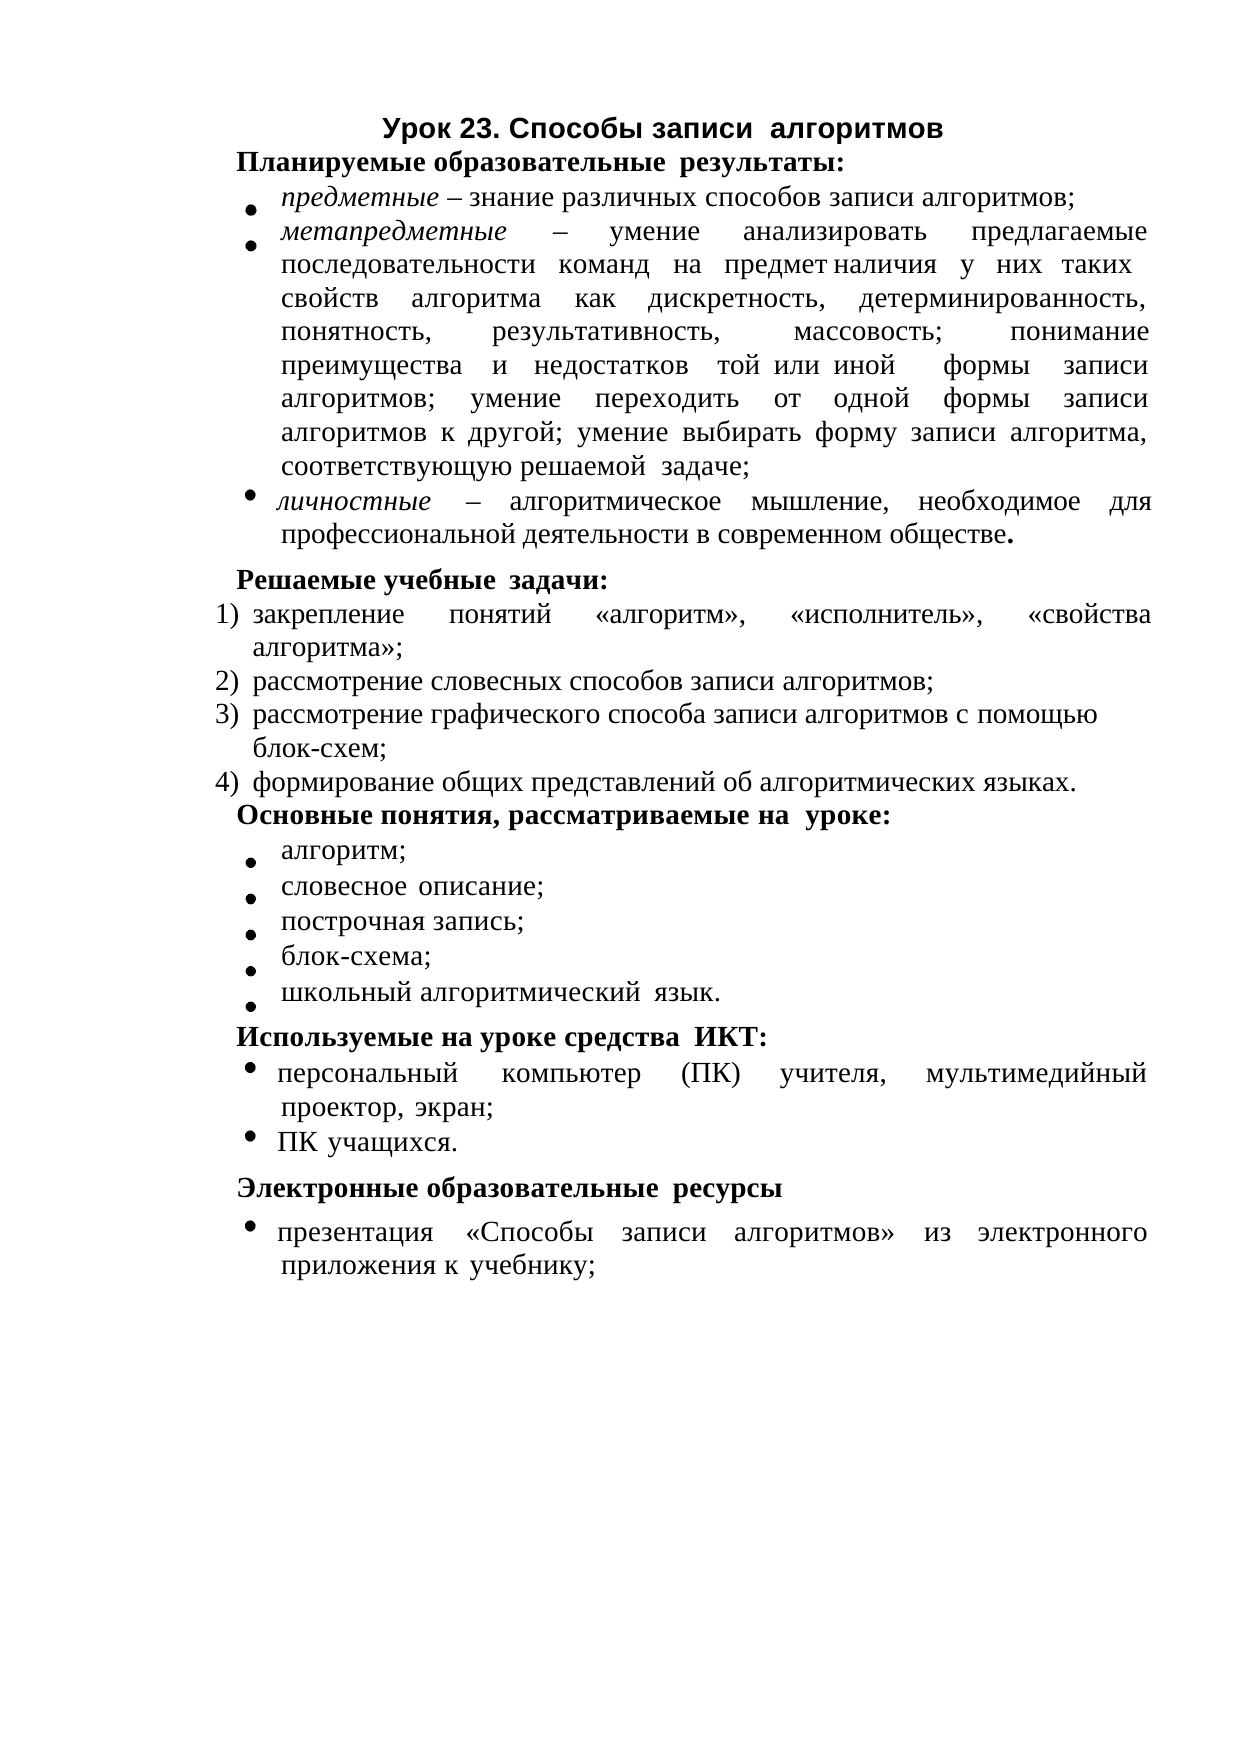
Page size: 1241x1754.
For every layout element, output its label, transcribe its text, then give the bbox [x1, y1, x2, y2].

list закрепление понятий «алгоритм», «исполнитель», «свойства алгоритма»; [215, 596, 1152, 663]
subtitle Решаемые учебные задачи: [236, 563, 1151, 596]
text словесное описание; построчная запись; блок-схема; [281, 868, 547, 972]
picture [243, 189, 272, 261]
text алгоритм; [281, 832, 1151, 866]
text личностные – алгоритмическое мышление, необходимое для профессиональной деятельности в современном обществе. [243, 483, 1152, 550]
text предметные – знание различных способов записи алгоритмов; метапредметные – умение анализировать предлагаемые последовательности команд на предмет наличия у них таких свойств алгоритма как дискретность, детерминированность, понятность, результативность, массовость; понимание преимущества и недостатков той или иной формы записи алгоритмов; умение переходить от одной формы записи алгоритмов к другой; умение выбирать форму записи алгоритма, соответствующую решаемой задаче; [281, 179, 1152, 481]
text презентация «Способы записи алгоритмов» из электронного приложения к учебнику; [243, 1204, 1151, 1281]
picture [243, 843, 272, 1020]
list формирование общих представлений об алгоритмических языках. [215, 764, 1152, 797]
picture [243, 481, 272, 510]
text ПК учащихся. [243, 1123, 1151, 1158]
picture [243, 1122, 272, 1151]
text школьный алгоритмический язык. [281, 974, 1151, 1007]
list рассмотрение графического способа записи алгоритмов с помощью блок-схем; [215, 697, 1151, 764]
picture [243, 1204, 272, 1241]
subtitle Основные понятия, рассматриваемые на уроке: [236, 797, 1151, 831]
subtitle Используемые на уроке средства ИКТ: [236, 1020, 1151, 1053]
subtitle Урок 23. Способы записи алгоритмов [382, 111, 1151, 144]
subtitle Электронные образовательные ресурсы [236, 1171, 1151, 1204]
picture [243, 1053, 272, 1083]
text Планируемые образовательные результаты: [236, 144, 1151, 178]
text персональный компьютер (ПК) учителя, мультимедийный проектор, экран; [243, 1056, 1150, 1123]
list рассмотрение словесных способов записи алгоритмов; [215, 663, 1152, 697]
